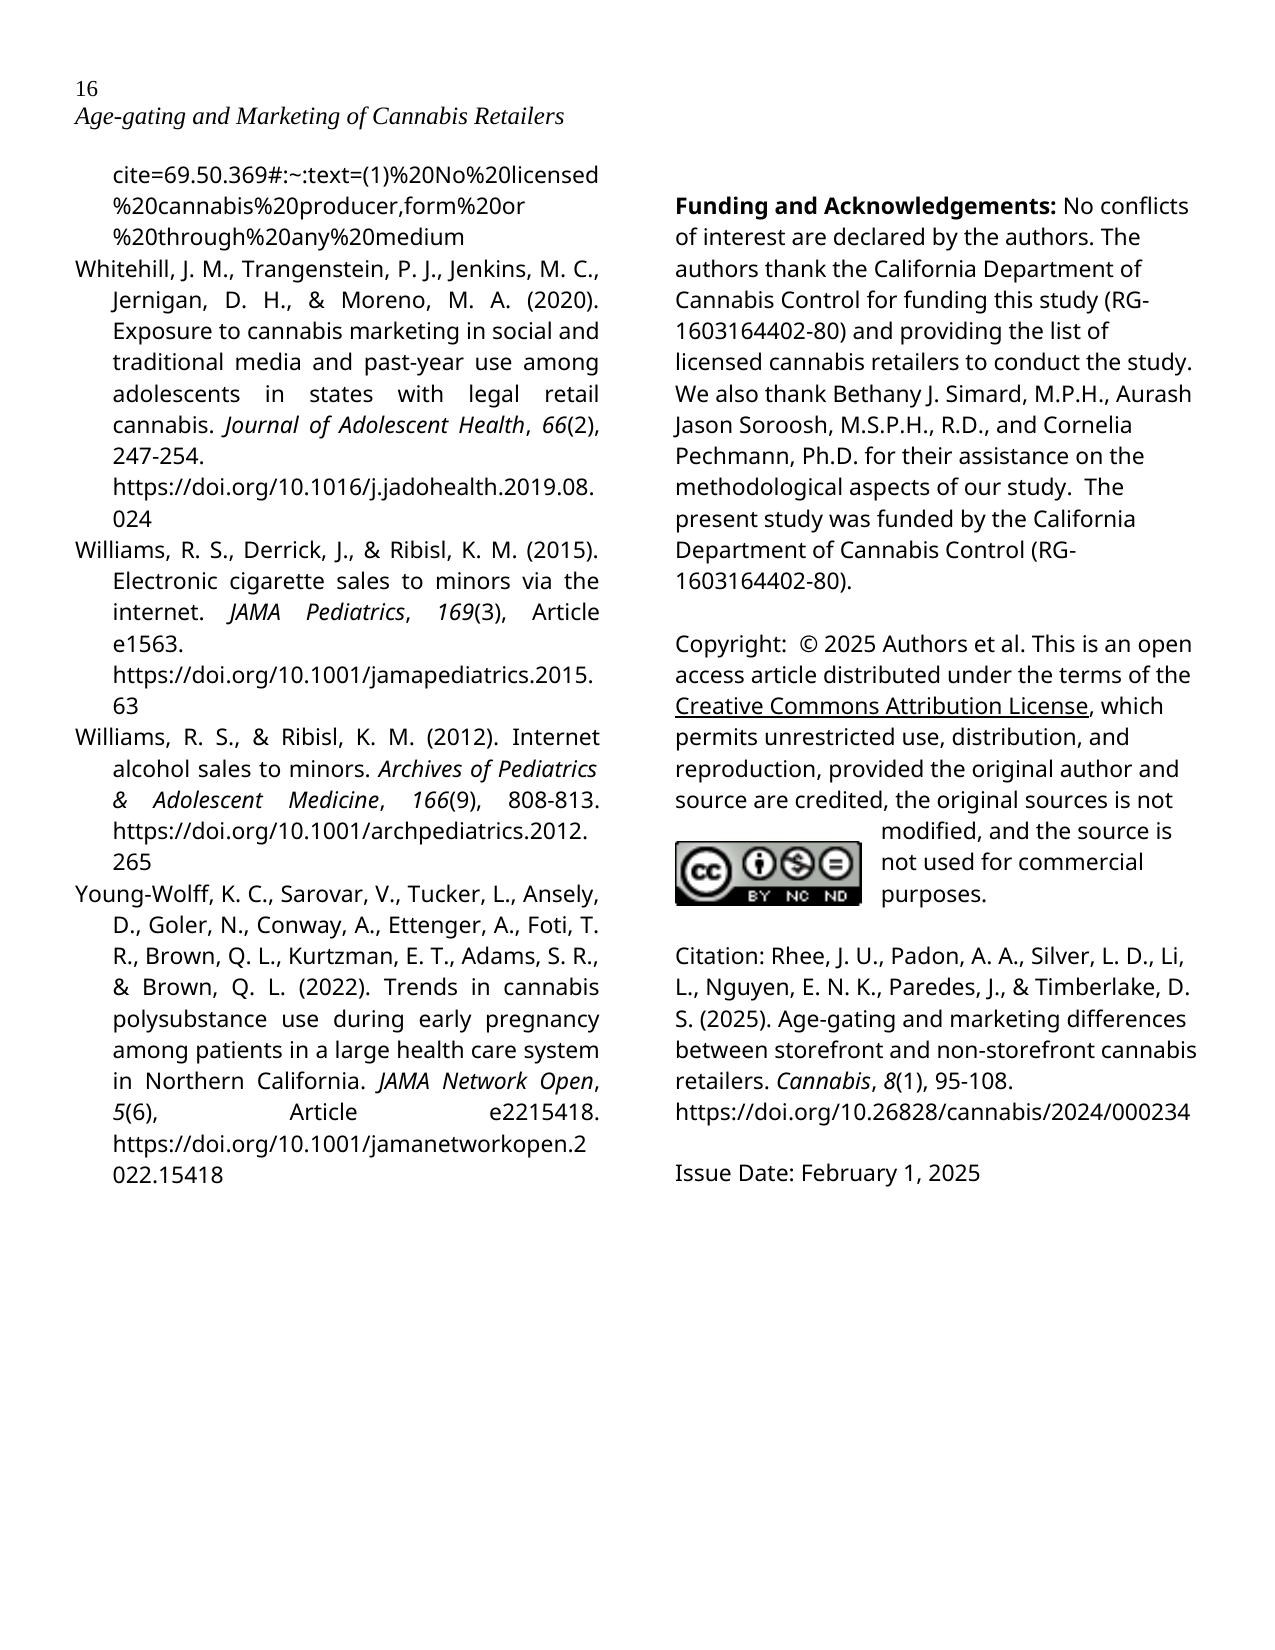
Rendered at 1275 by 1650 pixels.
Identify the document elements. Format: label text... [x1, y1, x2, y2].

picture [675, 841, 862, 906]
text Whitehill, J. M., Trangenstein, P. J., Jenkins, M. C., Jernigan, D. H., & Moreno, M. A. (2020). Exposure to cannabis marketing in social and traditional media and past-year use among adolescents in states with legal retail cannabis. Journal of Adolescent Health, 66(2), 247-254. https://doi.org/10.1016/j.jadohealth.2019.08.024 [75, 253, 600, 534]
text Williams, R. S., Derrick, J., & Ribisl, K. M. (2015). Electronic cigarette sales to minors via the internet. JAMA Pediatrics, 169(3), Article e1563. https://doi.org/10.1001/jamapediatrics.2015.63 [75, 534, 600, 721]
text Funding and Acknowledgements: No conflicts of interest are declared by the authors. The authors thank the California Department of Cannabis Control for funding this study (RG-1603164402-80) and providing the list of licensed cannabis retailers to conduct the study. We also thank Bethany J. Simard, M.P.H., Aurash Jason Soroosh, M.S.P.H., R.D., and Cornelia Pechmann, Ph.D. for their assistance on the methodological aspects of our study. The present study was funded by the California Department of Cannabis Control (RG-1603164402-80). [675, 190, 1200, 596]
text Citation: Rhee, J. U., Padon, A. A., Silver, L. D., Li, L., Nguyen, E. N. K., Paredes, J., & Timberlake, D. S. (2025). Age-gating and marketing differences between storefront and non-storefront cannabis retailers. Cannabis, 8(1), 95-108. https://doi.org/10.26828/cannabis/2024/000234 [675, 940, 1200, 1128]
text Issue Date: February 1, 2025 [675, 1157, 1200, 1189]
text Williams, R. S., & Ribisl, K. M. (2012). Internet alcohol sales to minors. Archives of Pediatrics & Adolescent Medicine, 166(9), 808-813. https://doi.org/10.1001/archpediatrics.2012.265 [75, 721, 600, 878]
text Young-Wolff, K. C., Sarovar, V., Tucker, L., Ansely, D., Goler, N., Conway, A., Ettenger, A., Foti, T. R., Brown, Q. L., Kurtzman, E. T., Adams, S. R., & Brown, Q. L. (2022). Trends in cannabis polysubstance use during early pregnancy among patients in a large health care system in Northern California. JAMA Network Open, 5(6), Article e2215418. https://doi.org/10.1001/jamanetworkopen.2022.15418 [75, 878, 600, 1190]
text Copyright: © 2025 Authors et al. This is an open access article distributed under the terms of the Creative Commons Attribution License, which permits unrestricted use, distribution, and reproduction, provided the original author and source are credited, the original sources is not modified, and the source is not used for commercial purposes. [675, 628, 1200, 909]
